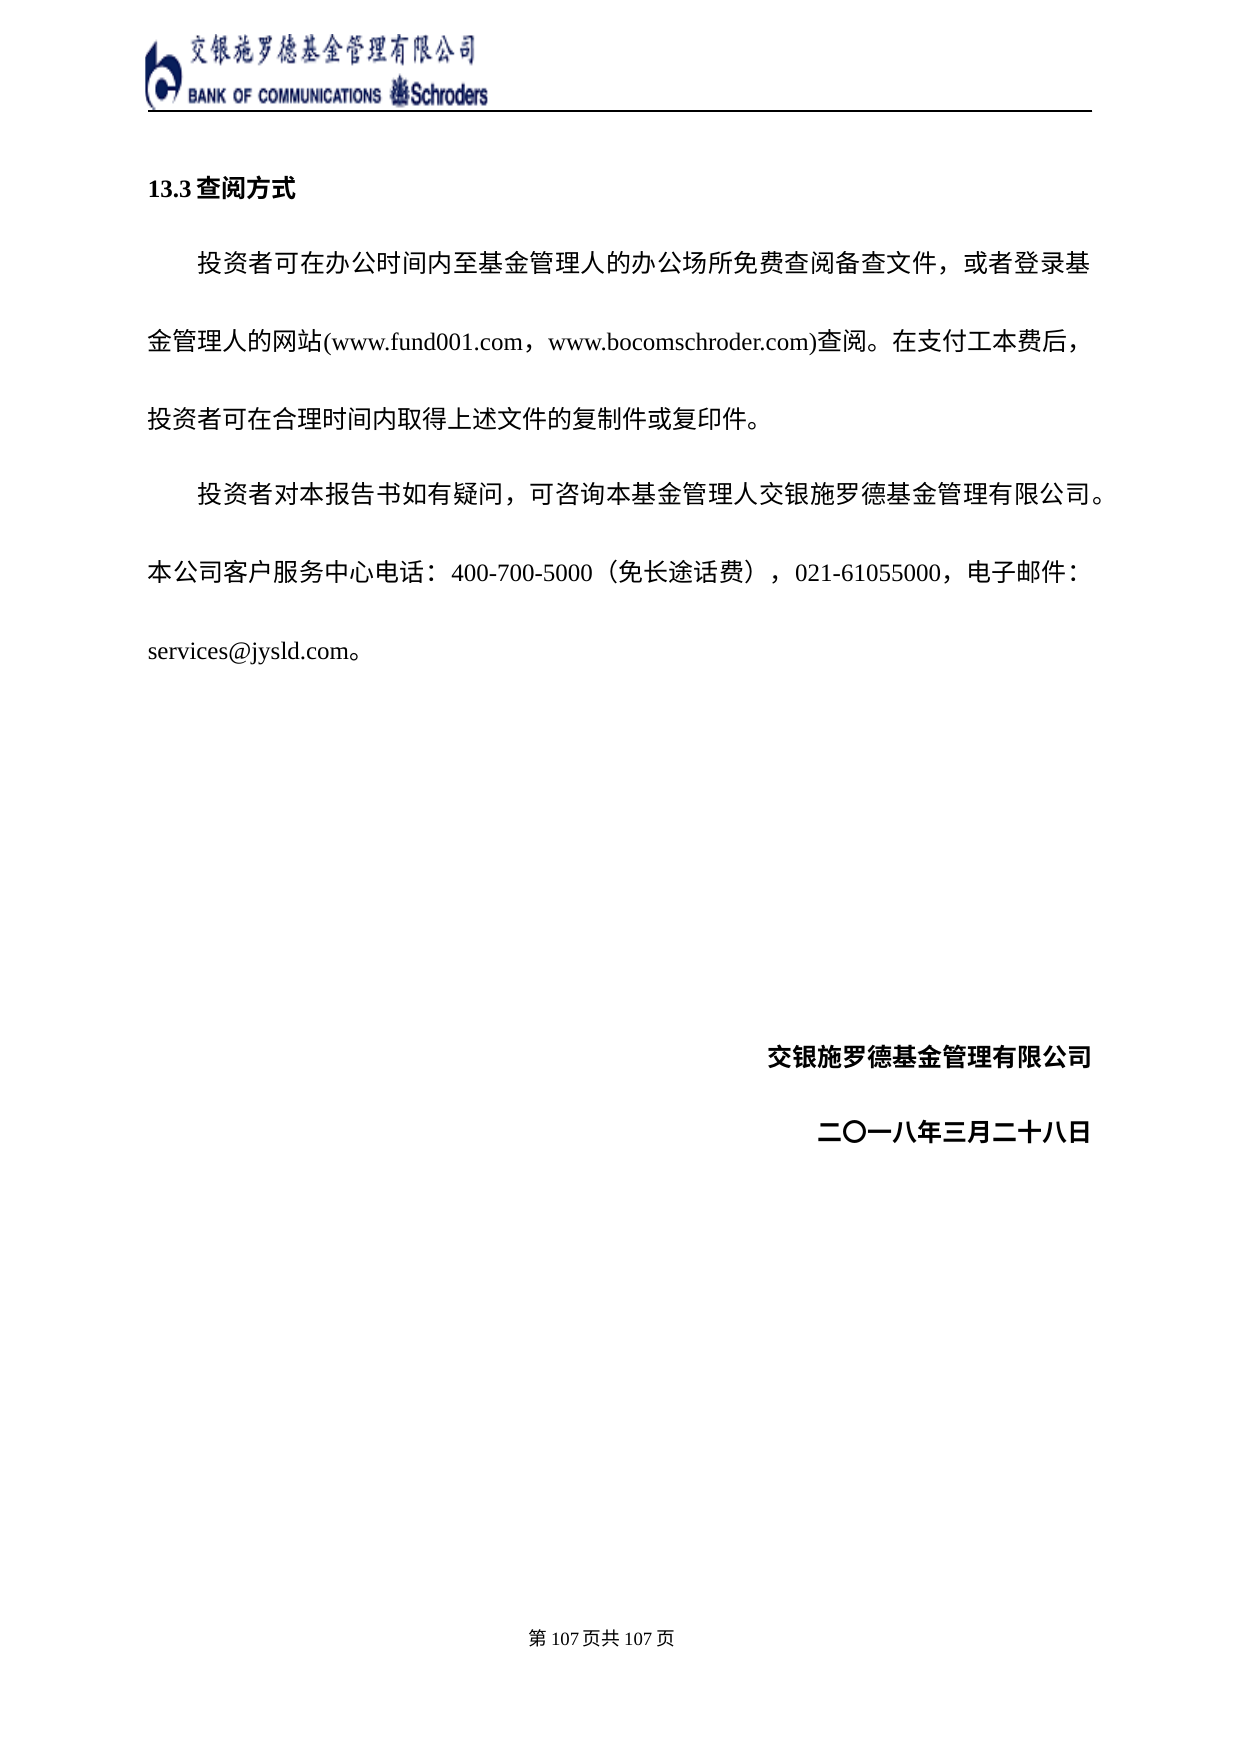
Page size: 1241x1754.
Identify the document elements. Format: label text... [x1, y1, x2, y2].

picture [145, 34, 488, 110]
text 投资者可在办公时间内至基金管理人的办公场所免费查阅备查文件，或者登录基金管理人的网站(www.fund001.com，www.bocomschroder.com)查阅。在支付工本费后，投资者可在合理时间内取得上述文件的复制件或复印件。 [148, 229, 1092, 450]
subtitle 13.3查阅方式 [148, 154, 1092, 219]
text 投资者对本报告书如有疑问，可咨询本基金管理人交银施罗德基金管理有限公司。本公司客户服务中心电话：400-700-5000（免长途话费），021-61055000，电子邮件：services@jysld.com。 [148, 461, 1092, 681]
text 二〇一八年三月二十八日 [148, 1098, 1092, 1163]
text 交银施罗德基金管理有限公司 [148, 1023, 1092, 1088]
